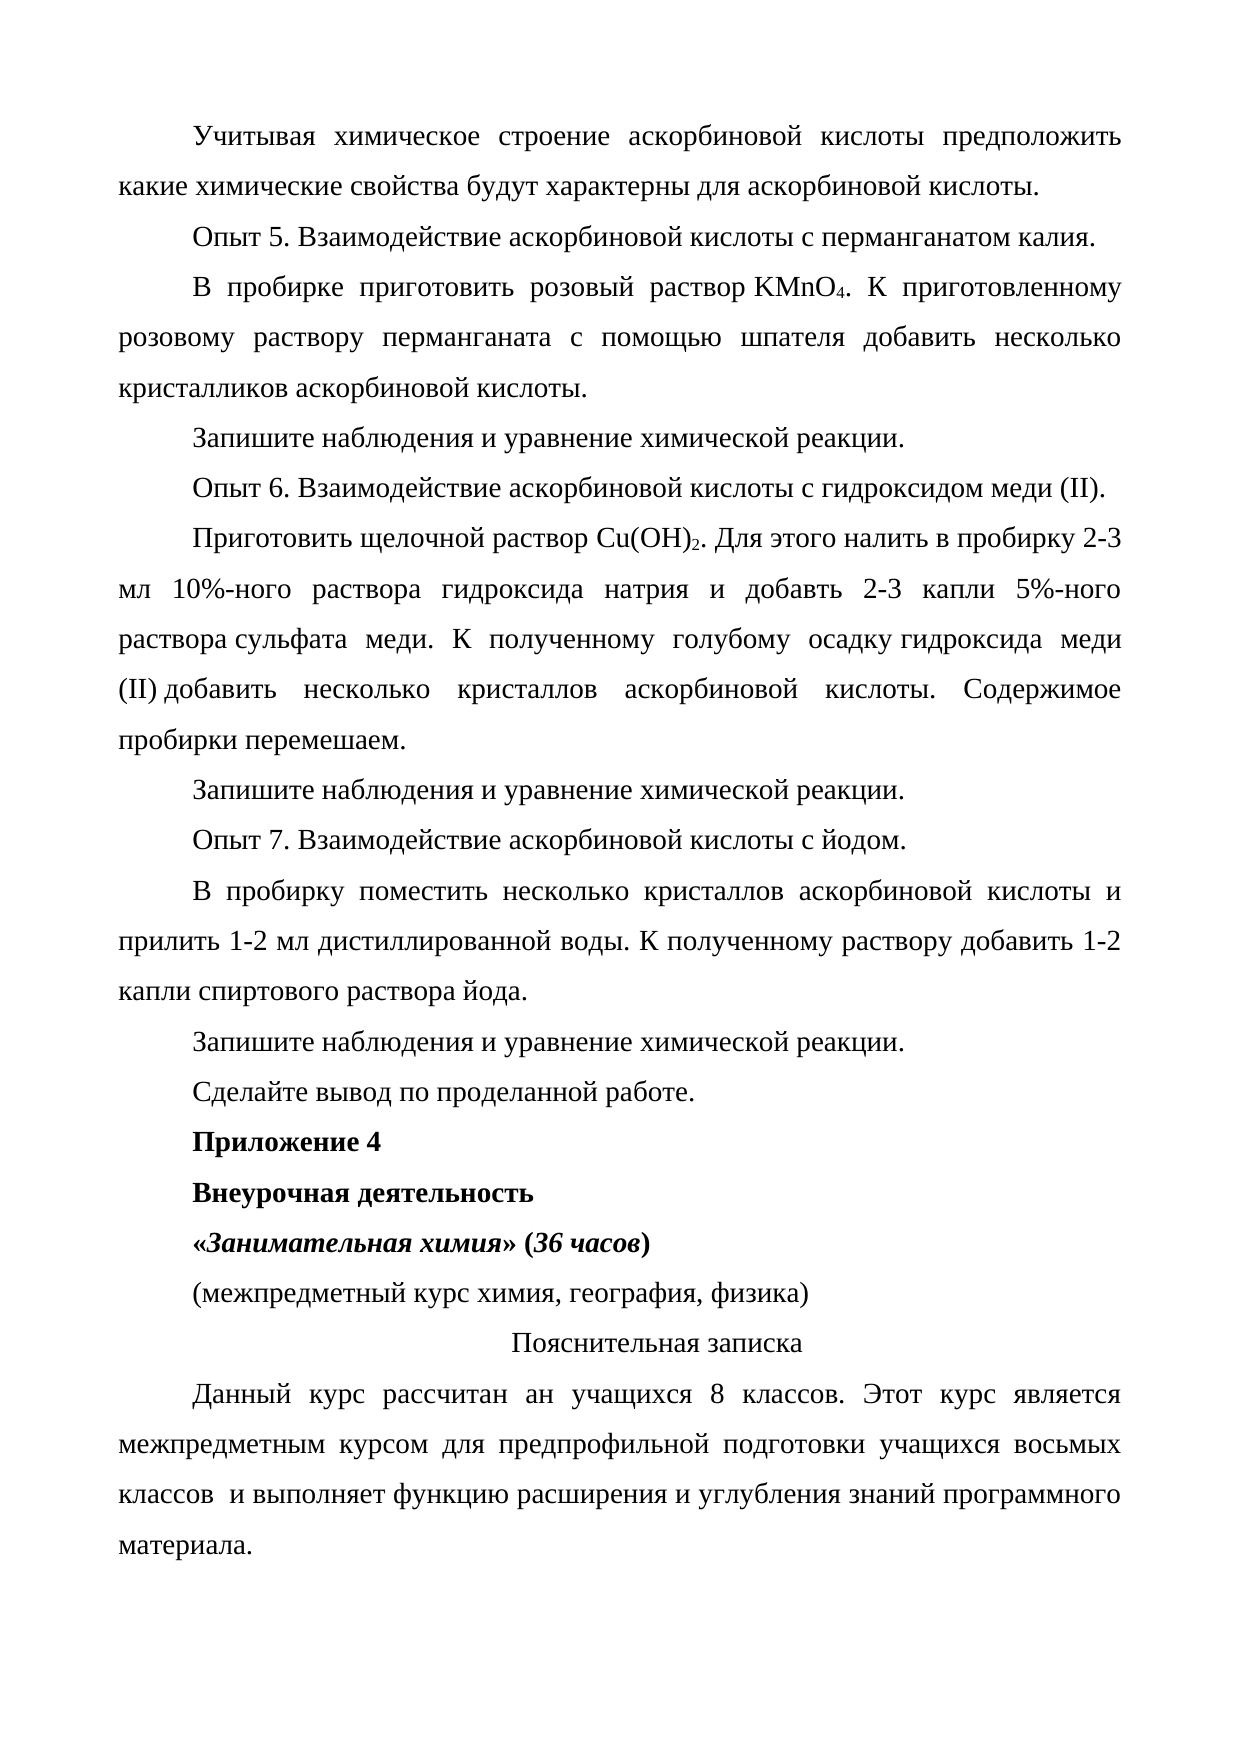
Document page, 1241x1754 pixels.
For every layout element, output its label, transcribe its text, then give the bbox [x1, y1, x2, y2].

text (межпредметный курс химия, география, физика) [118, 1275, 1122, 1309]
text В пробирку поместить несколько кристаллов аскорбиновой кислоты и прилить 1-2 мл дистиллированной воды. К полученному раствору добавить 1-2 капли спиртового раствора йода. [118, 873, 1122, 1007]
text Учитывая химическое строение аскорбиновой кислоты предположить какие химические свойства будут характерны для аскорбиновой кислоты. [118, 118, 1122, 202]
text Сделайте вывод по проделанной работе. [118, 1074, 1122, 1108]
text Пояснительная записка [118, 1326, 1122, 1359]
text Приготовить щелочной раствор Cu(OH)2. Для этого налить в пробирку 2-3 мл 10%-ного раствора гидроксида натрия и добавть 2-3 капли 5%-ного раствора сульфата меди. К полученному голубому осадку гидроксида меди (II) добавить несколько кристаллов аскорбиновой кислоты. Содержимое пробирки перемешаем. [118, 521, 1122, 755]
text Запишите наблюдения и уравнение химической реакции. [118, 772, 1122, 806]
text В пробирке приготовить розовый раствор KMnO4. К приготовленному розовому раствору перманганата с помощью шпателя добавить несколько кристалликов аскорбиновой кислоты. [118, 269, 1122, 403]
text Опыт 7. Взаимодействие аскорбиновой кислоты с йодом. [118, 822, 1122, 856]
text Внеурочная деятельность [118, 1175, 1122, 1208]
text «Занимательная химия» (36 часов) [118, 1225, 1122, 1258]
text Запишите наблюдения и уравнение химической реакции. [118, 1024, 1122, 1057]
text Опыт 6. Взаимодействие аскорбиновой кислоты с гидроксидом меди (II). [118, 470, 1122, 504]
text Данный курс рассчитан ан учащихся 8 классов. Этот курс является межпредметным курсом для предпрофильной подготовки учащихся восьмых классов и выполняет функцию расширения и углубления знаний программного материала. [118, 1376, 1122, 1560]
text Запишите наблюдения и уравнение химической реакции. [118, 420, 1122, 453]
text Опыт 5. Взаимодействие аскорбиновой кислоты с перманганатом калия. [118, 219, 1122, 252]
text Приложение 4 [118, 1124, 1122, 1158]
